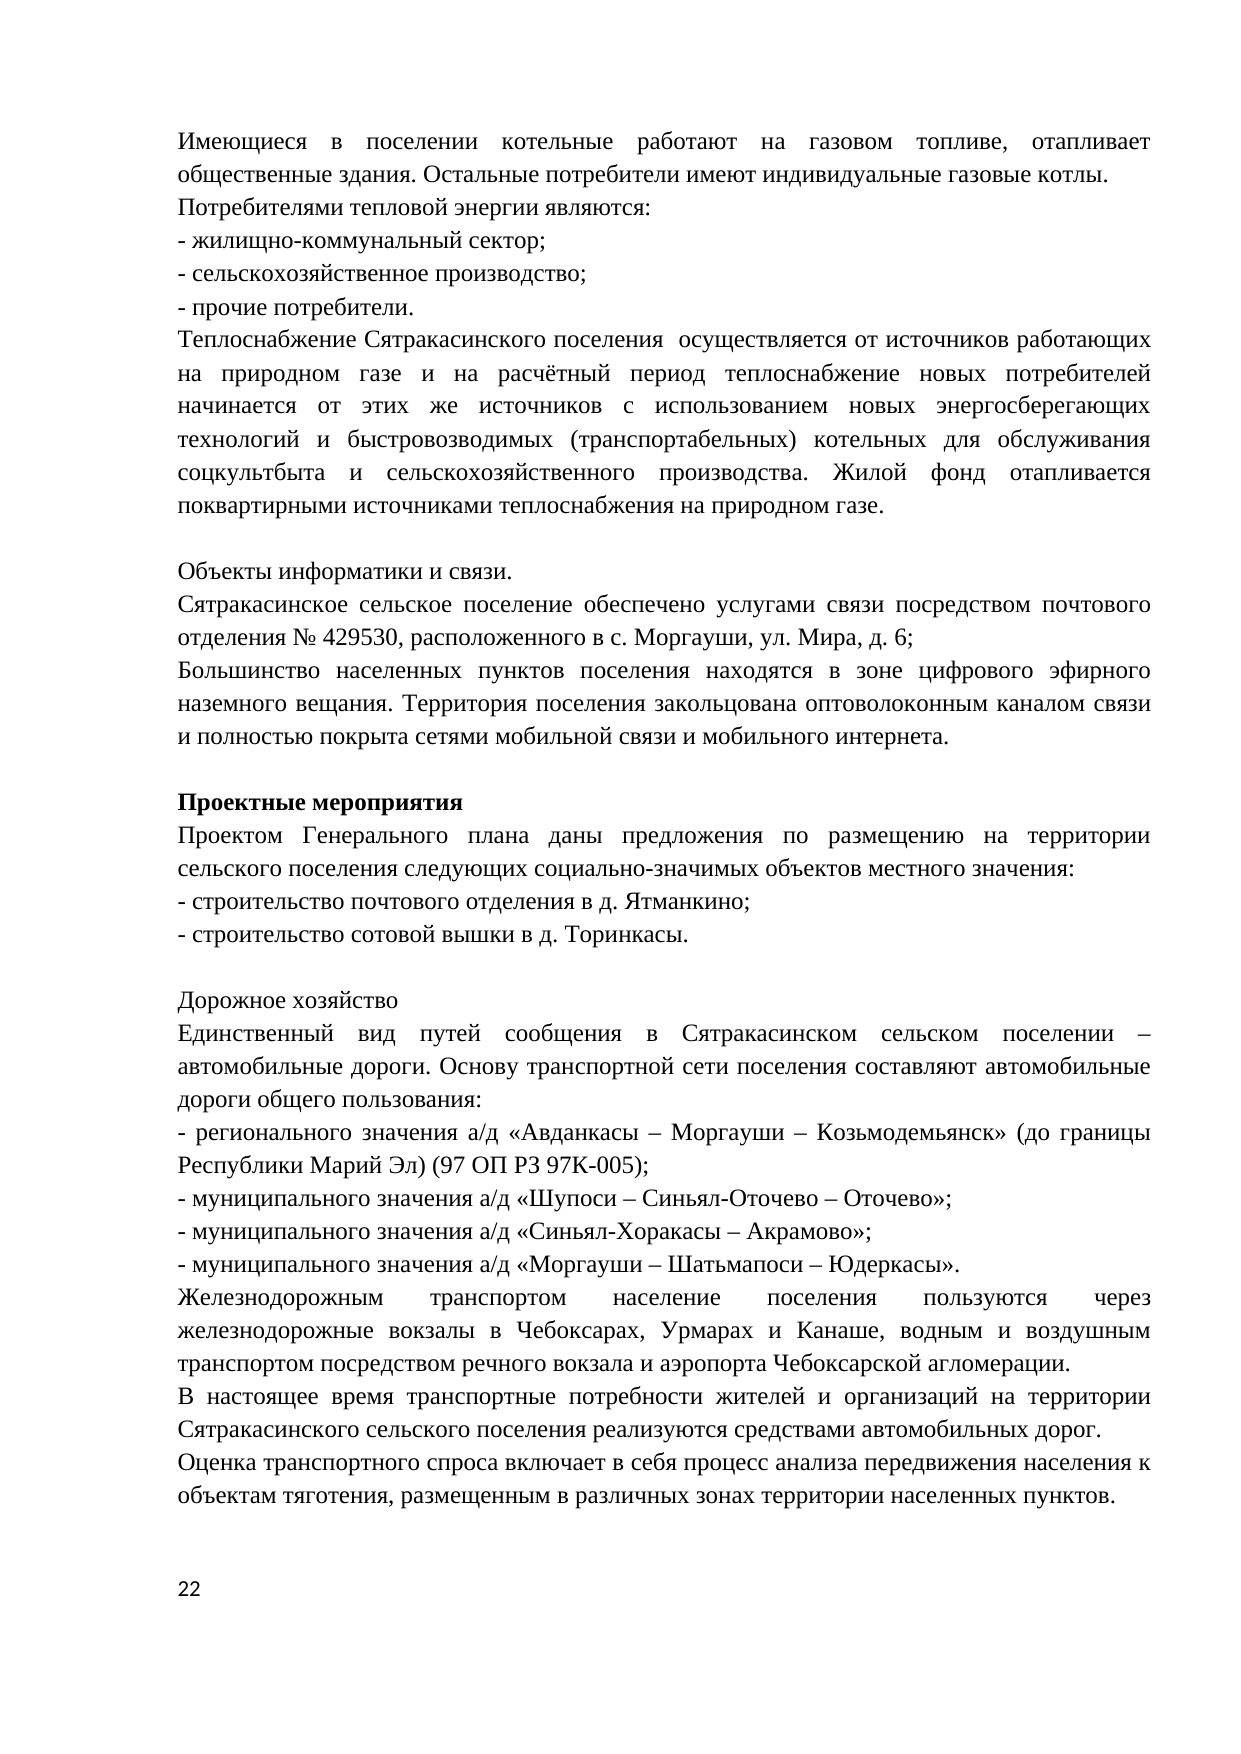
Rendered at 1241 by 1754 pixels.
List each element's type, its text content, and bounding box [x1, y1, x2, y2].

text Объекты информатики и связи. [177, 556, 1152, 584]
text - регионального значения а/д «Авданкасы – Моргауши – Козьмодемьянск» (до границы Республики Марий Эл) (97 ОП РЗ 97К-005); [177, 1117, 1152, 1179]
text - жилищно-коммунальный сектор; [177, 226, 1152, 254]
text - строительство сотовой вышки в д. Торинкасы. [177, 919, 1152, 948]
text - муниципального значения а/д «Моргауши – Шатьмапоси – Юдеркасы». [177, 1249, 1152, 1278]
text Сятракасинское сельское поселение обеспечено услугами связи посредством почтового отделения № 429530, расположенного в с. Моргауши, ул. Мира, д. 6; [177, 589, 1152, 651]
text - прочие потребители. [177, 292, 1152, 320]
text - строительство почтового отделения в д. Ятманкино; [177, 886, 1152, 915]
text Большинство населенных пунктов поселения находятся в зоне цифрового эфирного наземного вещания. Территория поселения закольцована оптоволоконным каналом связи и полностью покрыта сетями мобильной связи и мобильного интернета. [177, 655, 1152, 749]
text Теплоснабжение Сятракасинского поселения осуществляется от источников работающих на природном газе и на расчётный период теплоснабжение новых потребителей начинается от этих же источников с использованием новых энергосберегающих технологий и быстровозводимых (транспортабельных) котельных для обслуживания соцкультбыта и сельскохозяйственного производства. Жилой фонд отапливается поквартирными источниками теплоснабжения на природном газе. [177, 324, 1152, 518]
text Потребителями тепловой энергии являются: [177, 192, 1152, 221]
text - муниципального значения а/д «Шупоси – Синьял-Оточево – Оточево»; [177, 1183, 1152, 1212]
text Оценка транспортного спроса включает в себя процесс анализа передвижения населения к объектам тяготения, размещенным в различных зонах территории населенных пунктов. [177, 1447, 1152, 1509]
text Единственный вид путей сообщения в Сятракасинском сельском поселении – автомобильные дороги. Основу транспортной сети поселения составляют автомобильные дороги общего пользования: [177, 1018, 1152, 1113]
text - сельскохозяйственное производство; [177, 258, 1152, 287]
text Проектные мероприятия [177, 787, 1152, 816]
text Проектом Генерального плана даны предложения по размещению на территории сельского поселения следующих социально-значимых объектов местного значения: [177, 820, 1152, 882]
text Имеющиеся в поселении котельные работают на газовом топливе, отапливает общественные здания. Остальные потребители имеют индивидуальные газовые котлы. [177, 126, 1152, 188]
text В настоящее время транспортные потребности жителей и организаций на территории Сятракасинского сельского поселения реализуются средствами автомобильных дорог. [177, 1381, 1152, 1443]
text - муниципального значения а/д «Синьял-Хоракасы – Акрамово»; [177, 1216, 1152, 1245]
text Железнодорожным транспортом население поселения пользуются через железнодорожные вокзалы в Чебоксарах, Урмарах и Канаше, водным и воздушным транспортом посредством речного вокзала и аэропорта Чебоксарской агломерации. [177, 1282, 1152, 1377]
text Дорожное хозяйство [177, 985, 1152, 1014]
